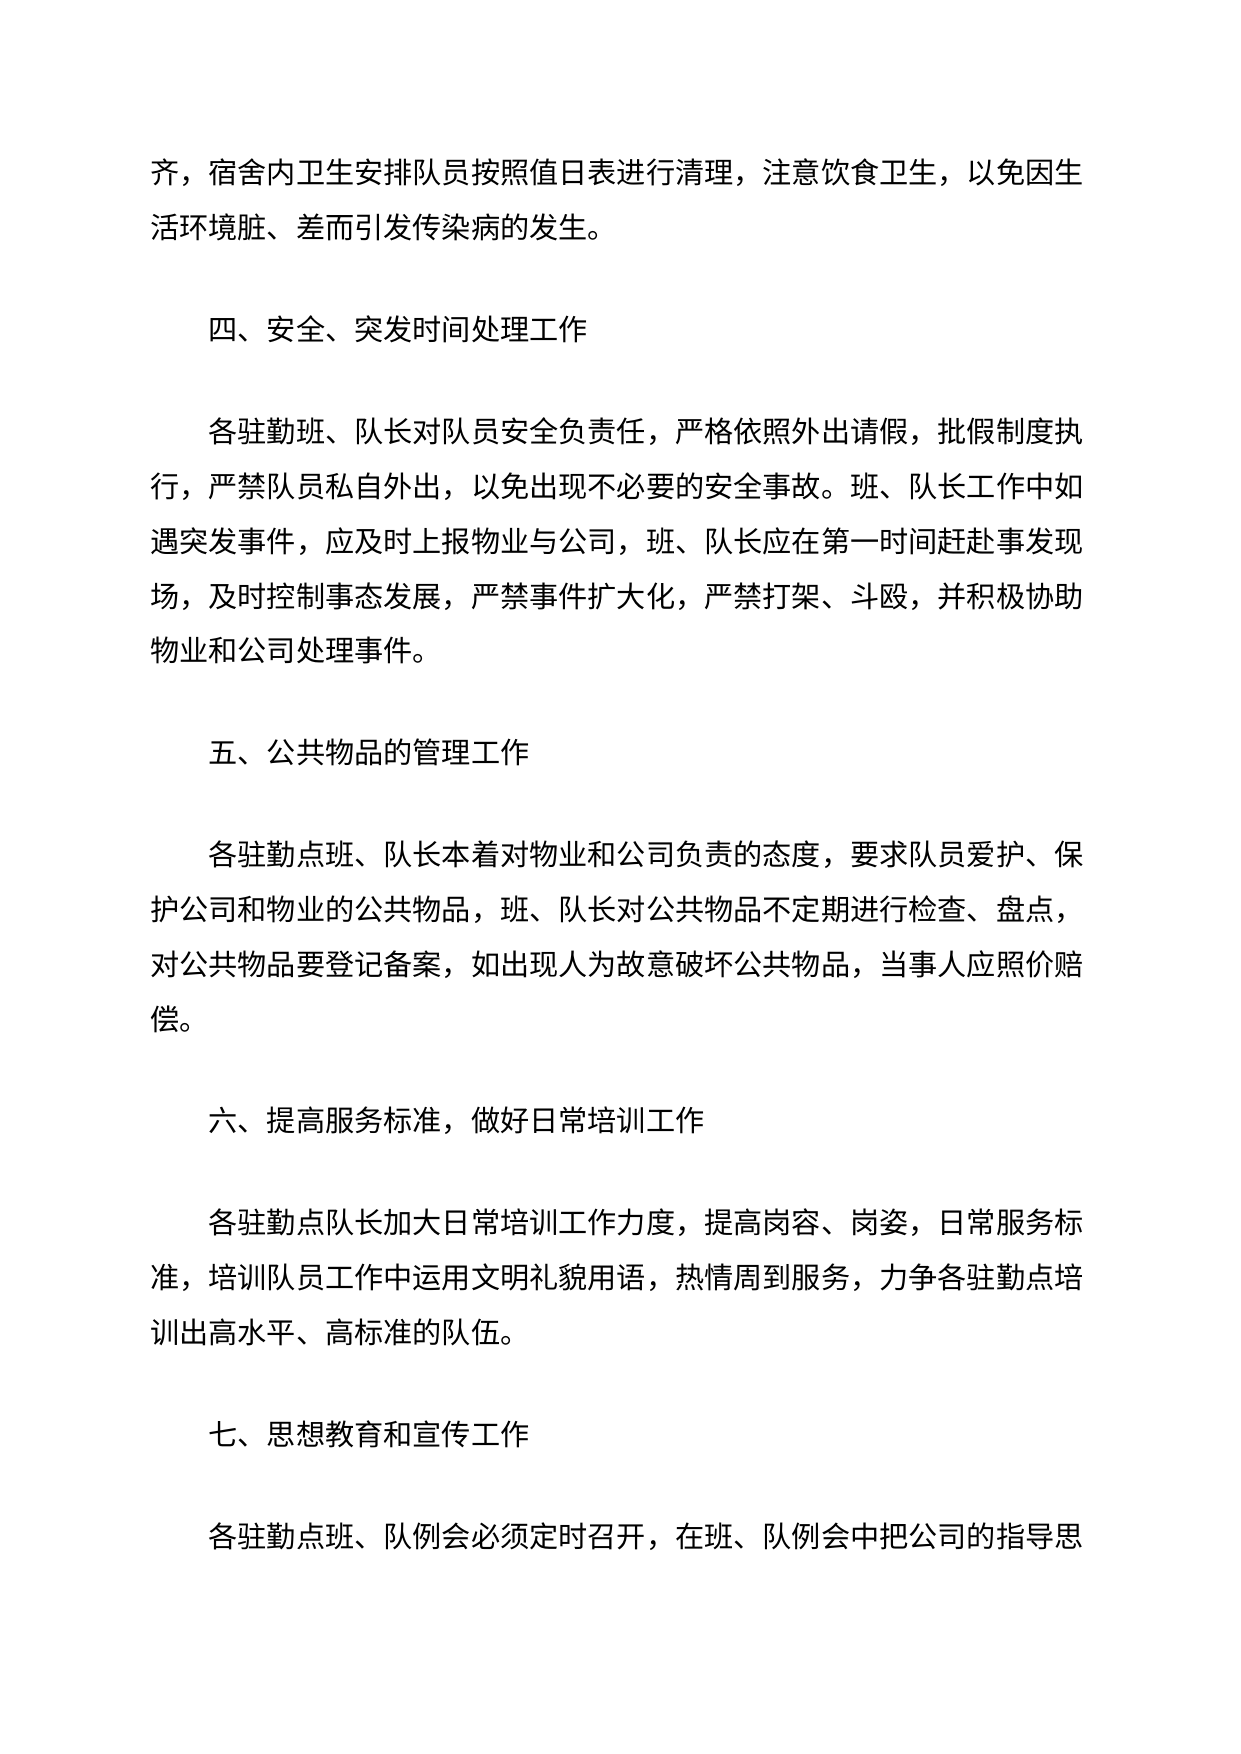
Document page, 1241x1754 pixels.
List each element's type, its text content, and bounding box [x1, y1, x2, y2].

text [150, 150, 1090, 247]
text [150, 1513, 1090, 1555]
text 各驻勤点队长加大日常培训工作力度，提高岗容、岗姿，日常服务标准，培训队员工作中运用文明礼貌用语，热情周到服务，力争各驻勤点培训出高水平、高标准的队伍。 [150, 1200, 1090, 1352]
text 四、安全、突发时间处理工作 [150, 307, 1090, 349]
text 各驻勤点班、队长本着对物业和公司负责的态度，要求队员爱护、保护公司和物业的公共物品，班、队长对公共物品不定期进行检查、盘点，对公共物品要登记备案，如出现人为故意破坏公共物品，当事人应照价赔偿。 [150, 832, 1090, 1038]
text 六、提高服务标准，做好日常培训工作 [150, 1098, 1090, 1140]
text 各驻勤班、队长对队员安全负责任，严格依照外出请假，批假制度执行，严禁队员私自外出，以免出现不必要的安全事故。班、队长工作中如遇突发事件，应及时上报物业与公司，班、队长应在第一时间赶赴事发现场，及时控制事态发展，严禁事件扩大化，严禁打架、斗殴，并积极协助物业和公司处理事件。 [150, 408, 1090, 670]
text 七、思想教育和宣传工作 [150, 1411, 1090, 1454]
text 五、公共物品的管理工作 [150, 730, 1090, 772]
